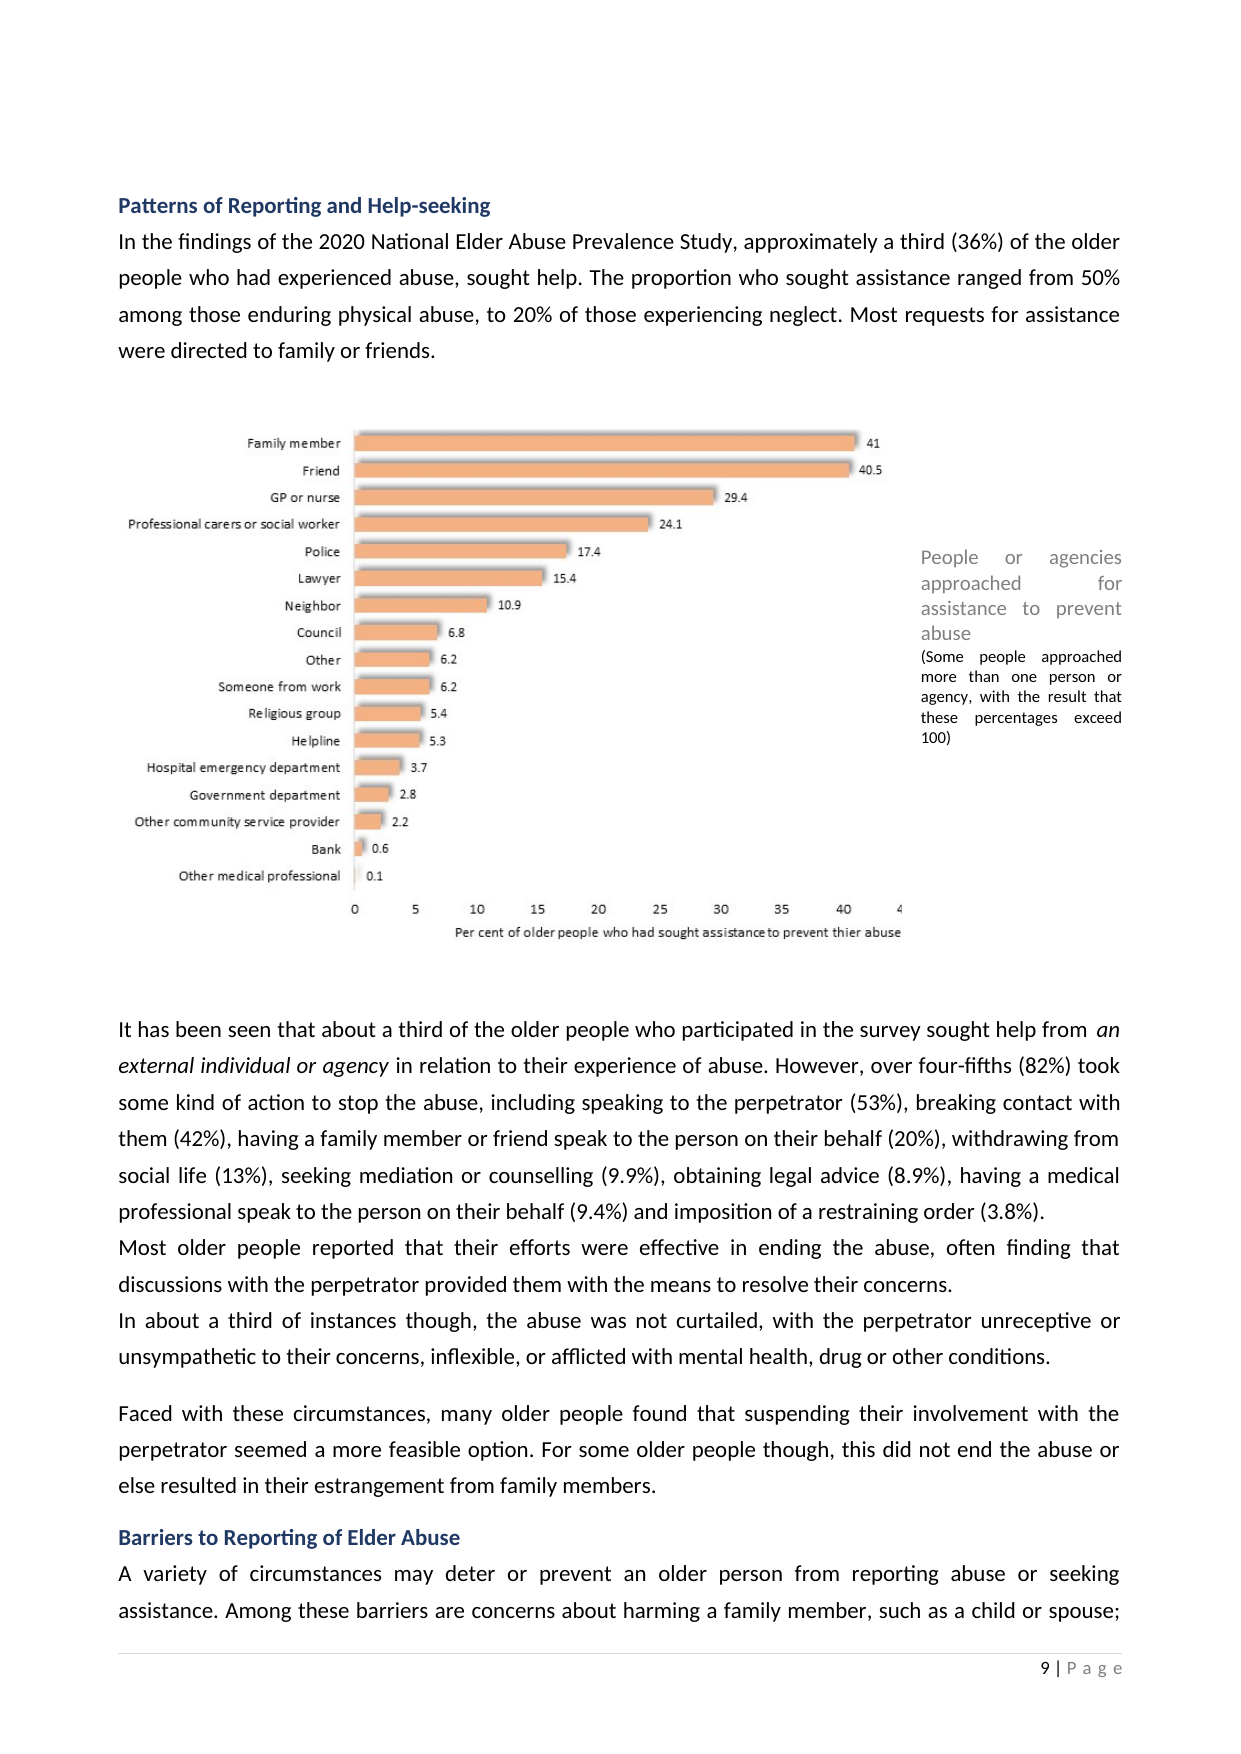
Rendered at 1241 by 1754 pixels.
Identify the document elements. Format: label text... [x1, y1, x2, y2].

picture [118, 429, 902, 948]
text Barriers to Reporting of Elder Abuse [118, 1523, 1122, 1551]
text Patterns of Reporting and Help-seeking [118, 191, 1122, 219]
text In the findings of the 2020 National Elder Abuse Prevalence Study, approximately a third (36%) of the older people who had experienced abuse, sought help. The proportion who sought assistance ranged from 50% among those enduring physical abuse, to 20% of those experiencing neglect. Most requests for assistance were directed to family or friends. [118, 227, 1122, 364]
text People or agencies approached for assistance to prevent abuse [902, 544, 1122, 646]
text Most older people reported that their efforts were effective in ending the abuse, often finding that discussions with the perpetrator provided them with the means to resolve their concerns. [118, 1233, 1122, 1298]
text In about a third of instances though, the abuse was not curtailed, with the perpetrator unreceptive or unsympathetic to their concerns, inflexible, or afflicted with mental health, drug or other conditions. [118, 1306, 1122, 1371]
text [118, 1559, 1122, 1624]
text It has been seen that about a third of the older people who participated in the survey sought help from an external individual or agency in relation to their experience of abuse. However, over four-fifths (82%) took some kind of action to stop the abuse, including speaking to the perpetrator (53%), breaking contact with them (42%), having a family member or friend speak to the person on their behalf (20%), withdrawing from social life (13%), seeking mediation or counselling (9.9%), obtaining legal advice (8.9%), having a medical professional speak to the person on their behalf (9.4%) and imposition of a restraining order (3.8%). [118, 1015, 1122, 1225]
text Faced with these circumstances, many older people found that suspending their involvement with the perpetrator seemed a more feasible option. For some older people though, this did not end the abuse or else resulted in their estrangement from family members. [118, 1399, 1122, 1499]
text (Some people approached more than one person or agency, with the result that these percentages exceed 100) [902, 646, 1122, 748]
